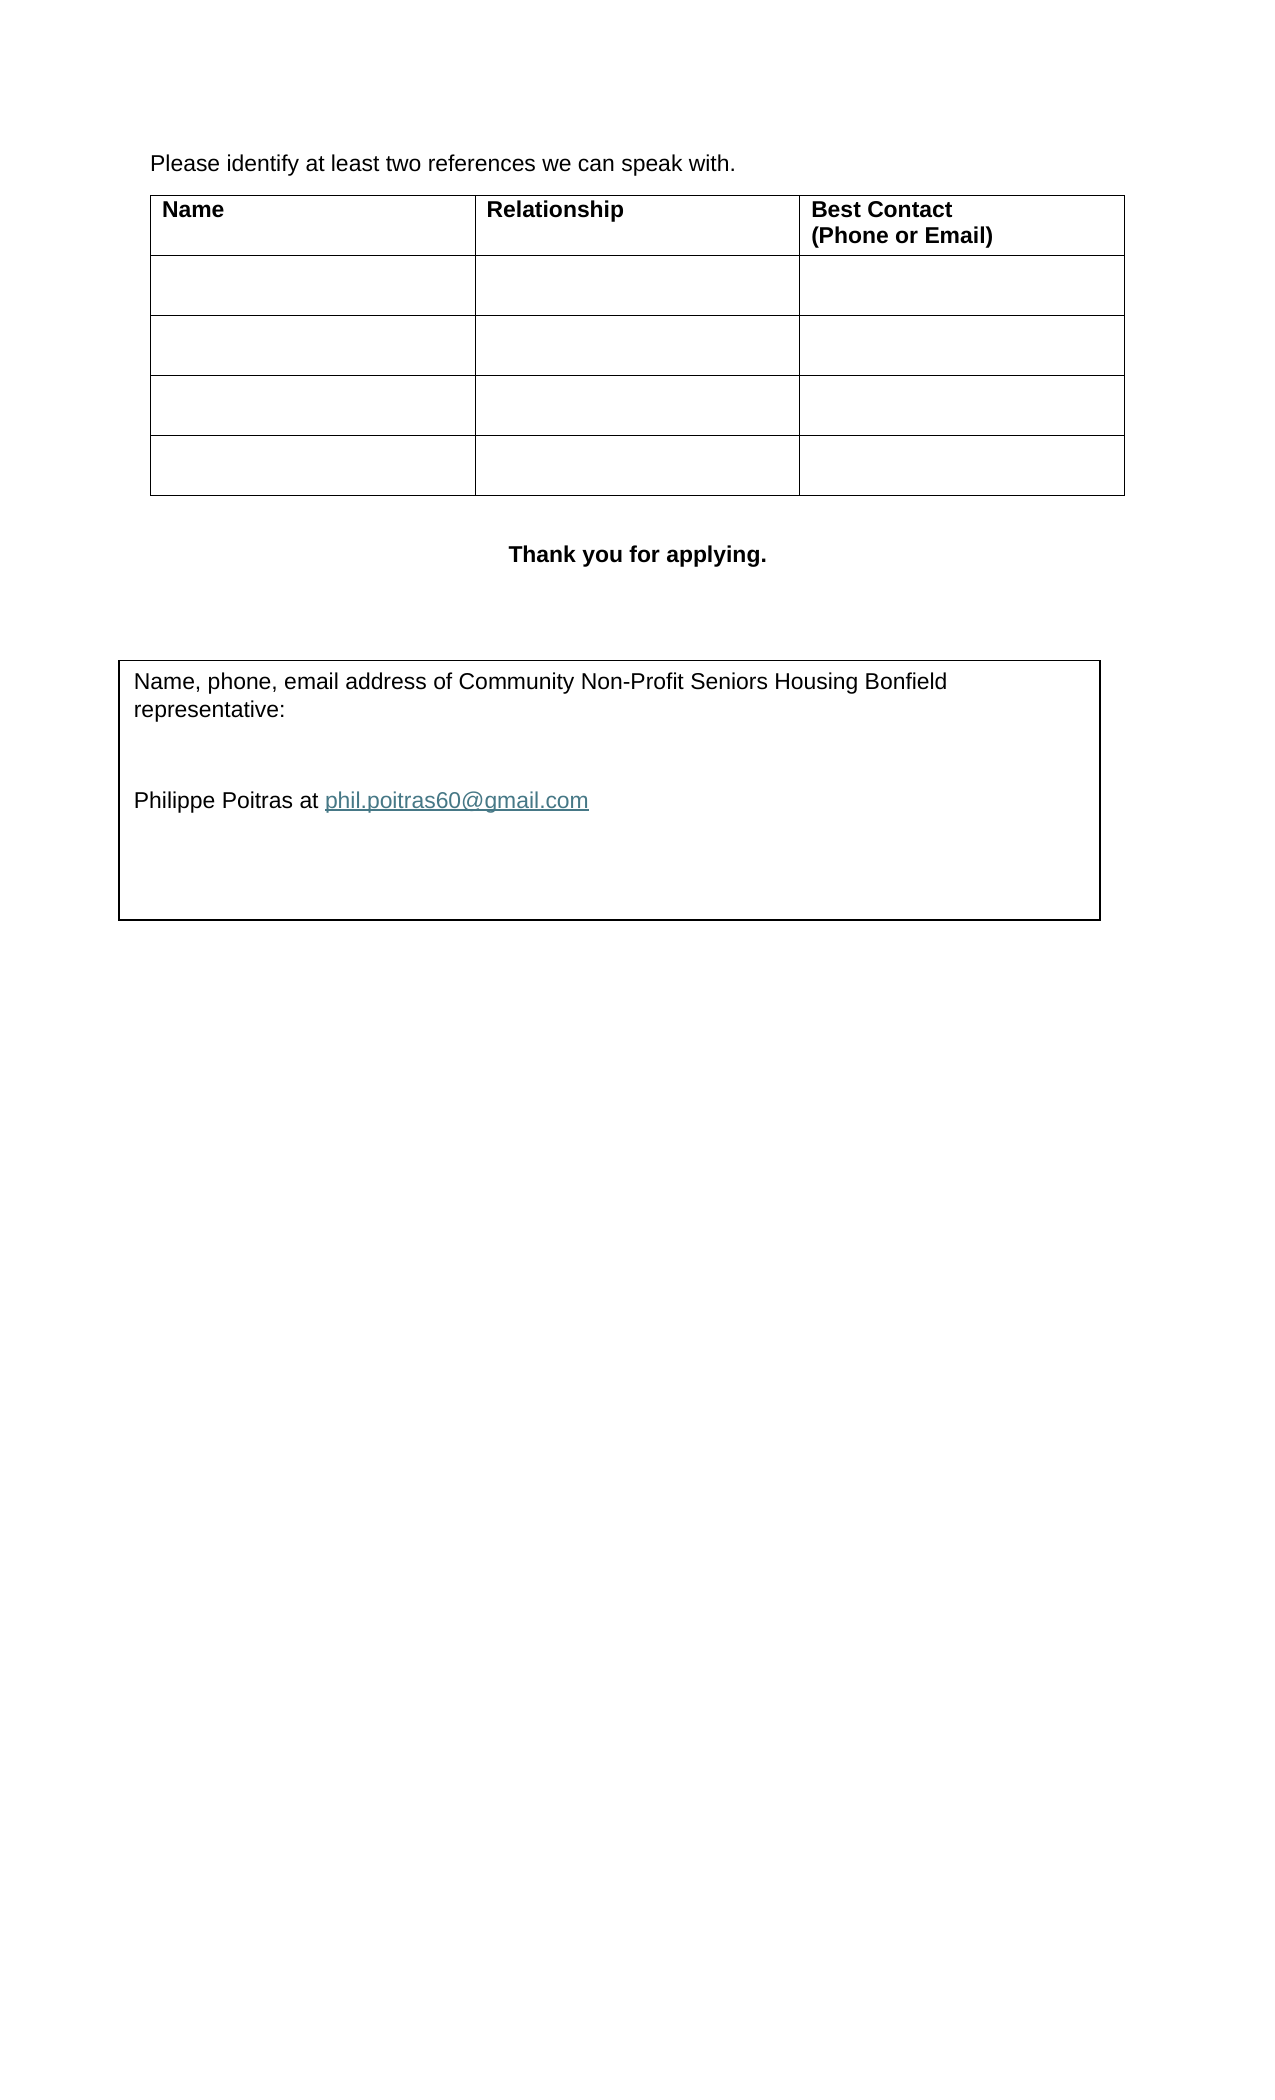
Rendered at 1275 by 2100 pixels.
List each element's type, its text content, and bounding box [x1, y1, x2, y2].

text Thank you for applying. [150, 541, 1125, 568]
table_cell [151, 316, 475, 375]
table_cell [476, 376, 799, 435]
text Please identify at least two references we can speak with. [150, 150, 1125, 176]
table_header Relationship [476, 196, 799, 255]
table_cell [476, 316, 799, 375]
table_cell [151, 256, 475, 315]
table_cell [151, 436, 475, 495]
table_header Best Contact (Phone or Email) [800, 196, 1124, 255]
table_cell [800, 376, 1124, 435]
table_cell [800, 436, 1124, 495]
table_cell [800, 256, 1124, 315]
table_header Name [151, 196, 475, 255]
table_cell [476, 436, 799, 495]
table_cell [151, 376, 475, 435]
table_cell [800, 316, 1124, 375]
table_cell [476, 256, 799, 315]
